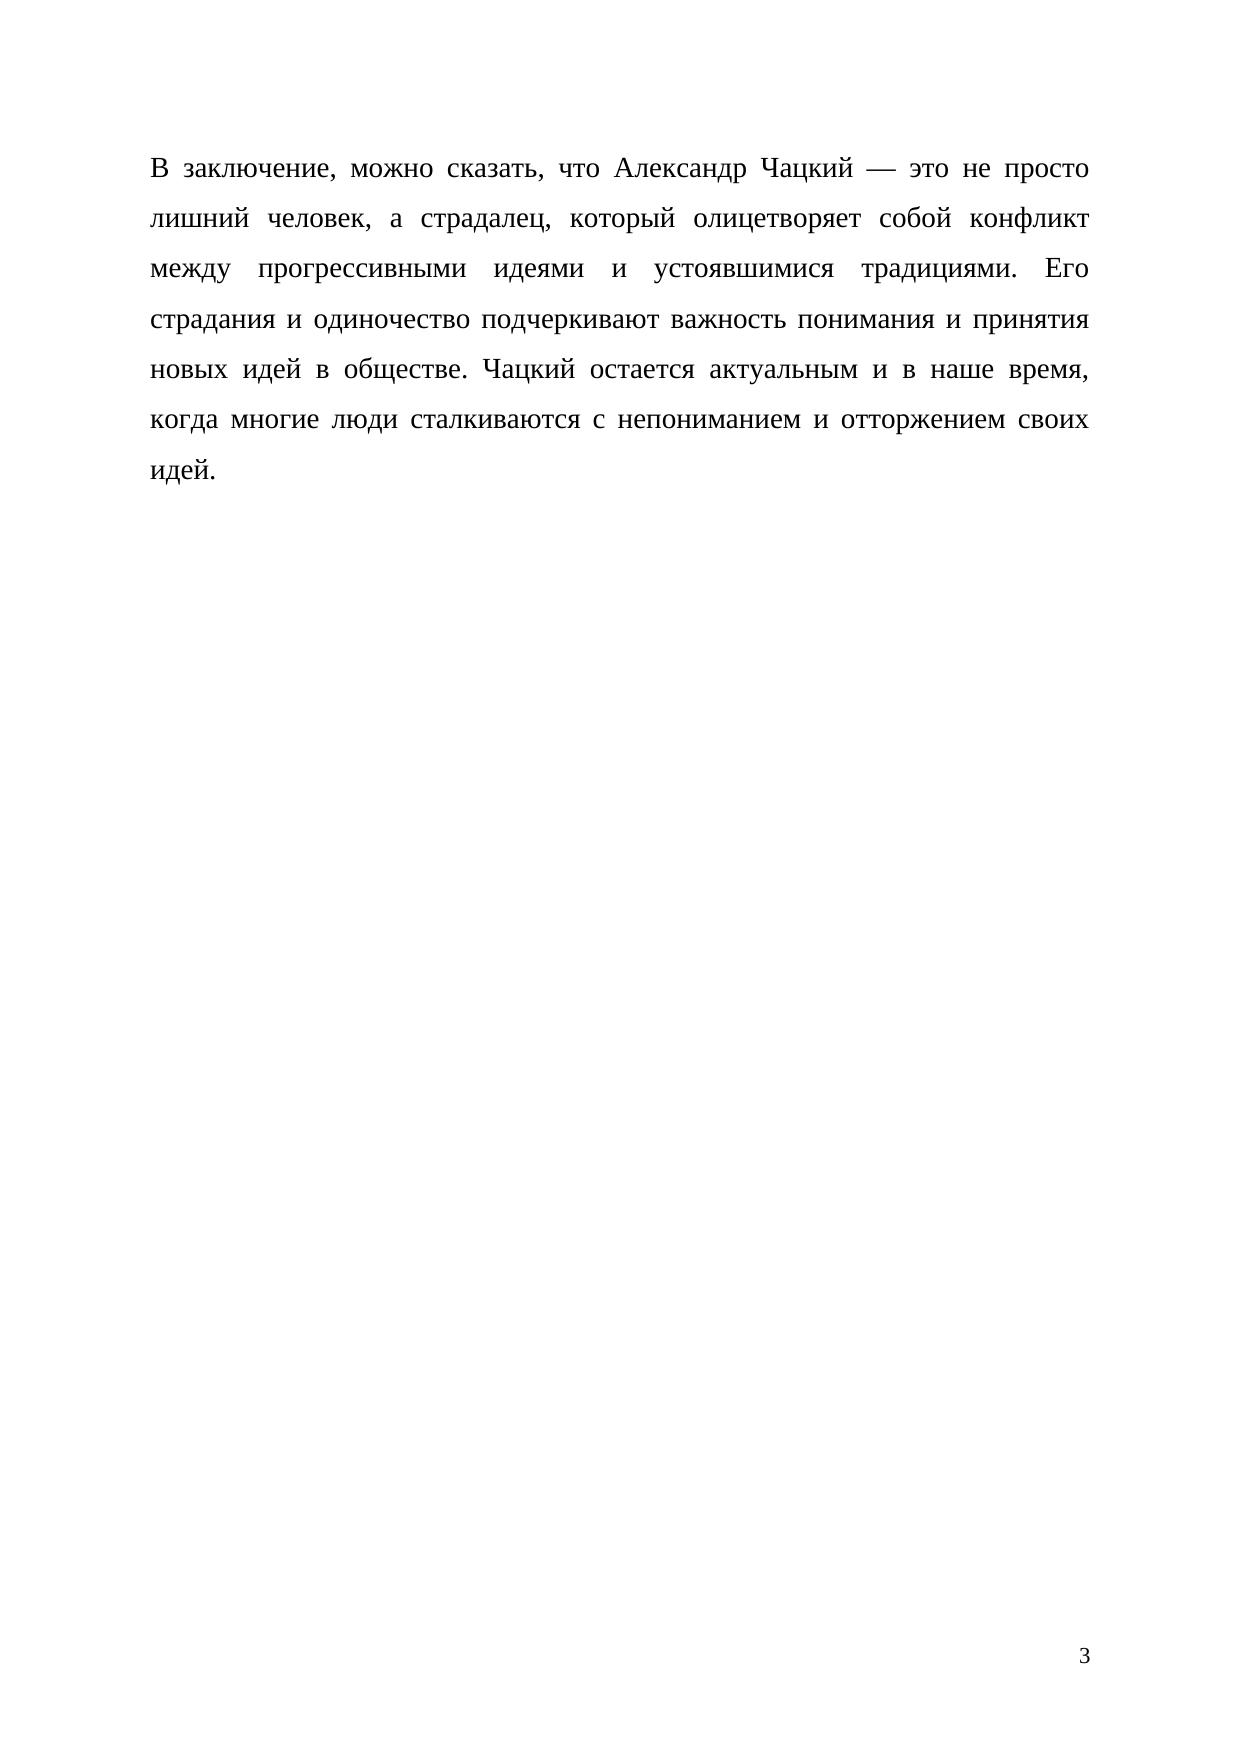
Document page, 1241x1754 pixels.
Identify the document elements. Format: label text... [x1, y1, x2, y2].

text В заключение, можно сказать, что Александр Чацкий — это не просто лишний человек, а страдалец, который олицетворяет собой конфликт между прогрессивными идеями и устоявшимися традициями. Его страдания и одиночество подчеркивают важность понимания и принятия новых идей в обществе. Чацкий остается актуальным и в наше время, когда многие люди сталкиваются с непониманием и отторжением своих идей. [150, 150, 1090, 485]
